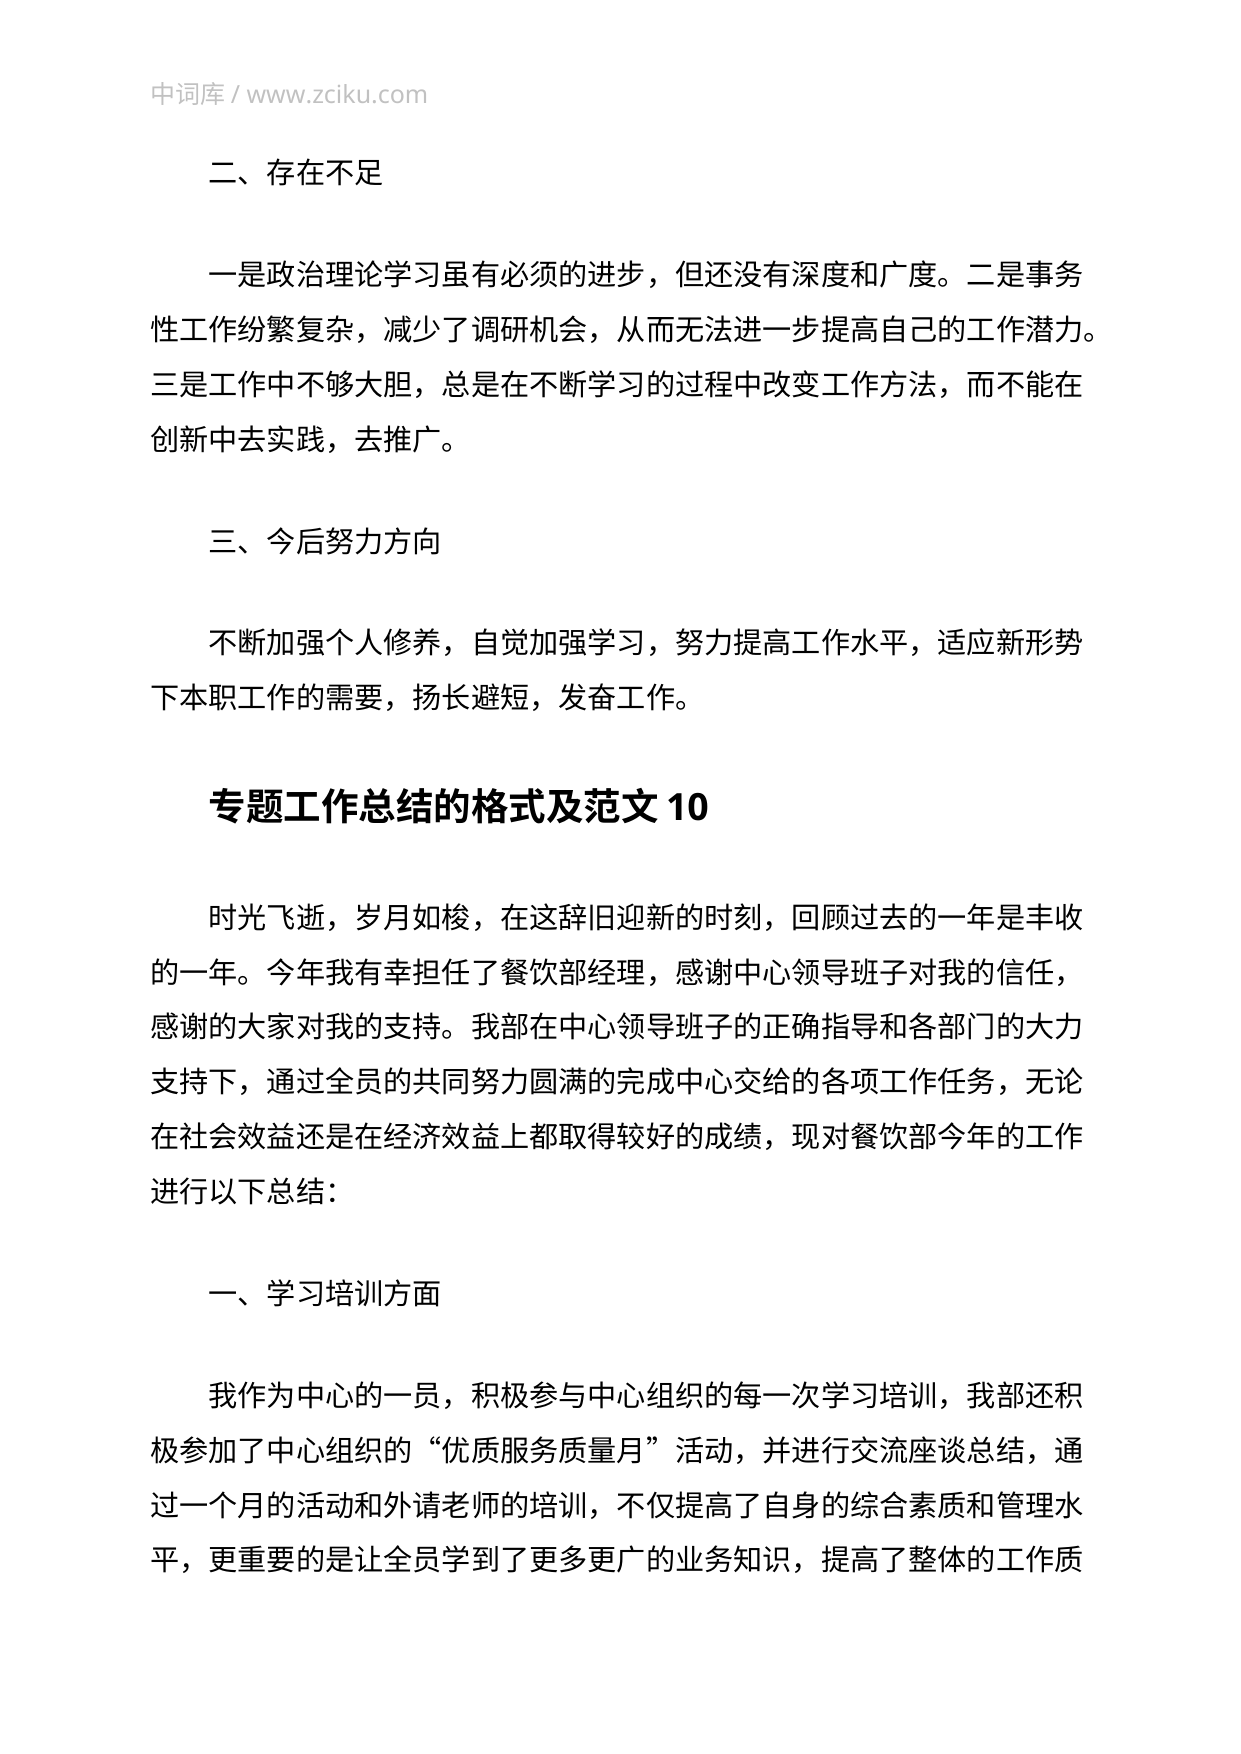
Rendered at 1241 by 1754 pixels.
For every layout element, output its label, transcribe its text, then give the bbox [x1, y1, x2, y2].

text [150, 1372, 1090, 1579]
text 三、今后努力方向 [150, 518, 1090, 561]
text 一、学习培训方面 [150, 1271, 1090, 1313]
text 专题工作总结的格式及范文10 [150, 777, 1090, 831]
text 不断加强个人修养，自觉加强学习，努力提高工作水平，适应新形势下本职工作的需要，扬长避短，发奋工作。 [150, 620, 1090, 717]
text 时光飞逝，岁月如梭，在这辞旧迎新的时刻，回顾过去的一年是丰收的一年。今年我有幸担任了餐饮部经理，感谢中心领导班子对我的信任，感谢的大家对我的支持。我部在中心领导班子的正确指导和各部门的大力支持下，通过全员的共同努力圆满的完成中心交给的各项工作任务，无论在社会效益还是在经济效益上都取得较好的成绩，现对餐饮部今年的工作进行以下总结： [150, 894, 1090, 1211]
text 二、存在不足 [150, 150, 1090, 192]
text 一是政治理论学习虽有必须的进步，但还没有深度和广度。二是事务性工作纷繁复杂，减少了调研机会，从而无法进一步提高自己的工作潜力。三是工作中不够大胆，总是在不断学习的过程中改变工作方法，而不能在创新中去实践，去推广。 [150, 252, 1090, 459]
